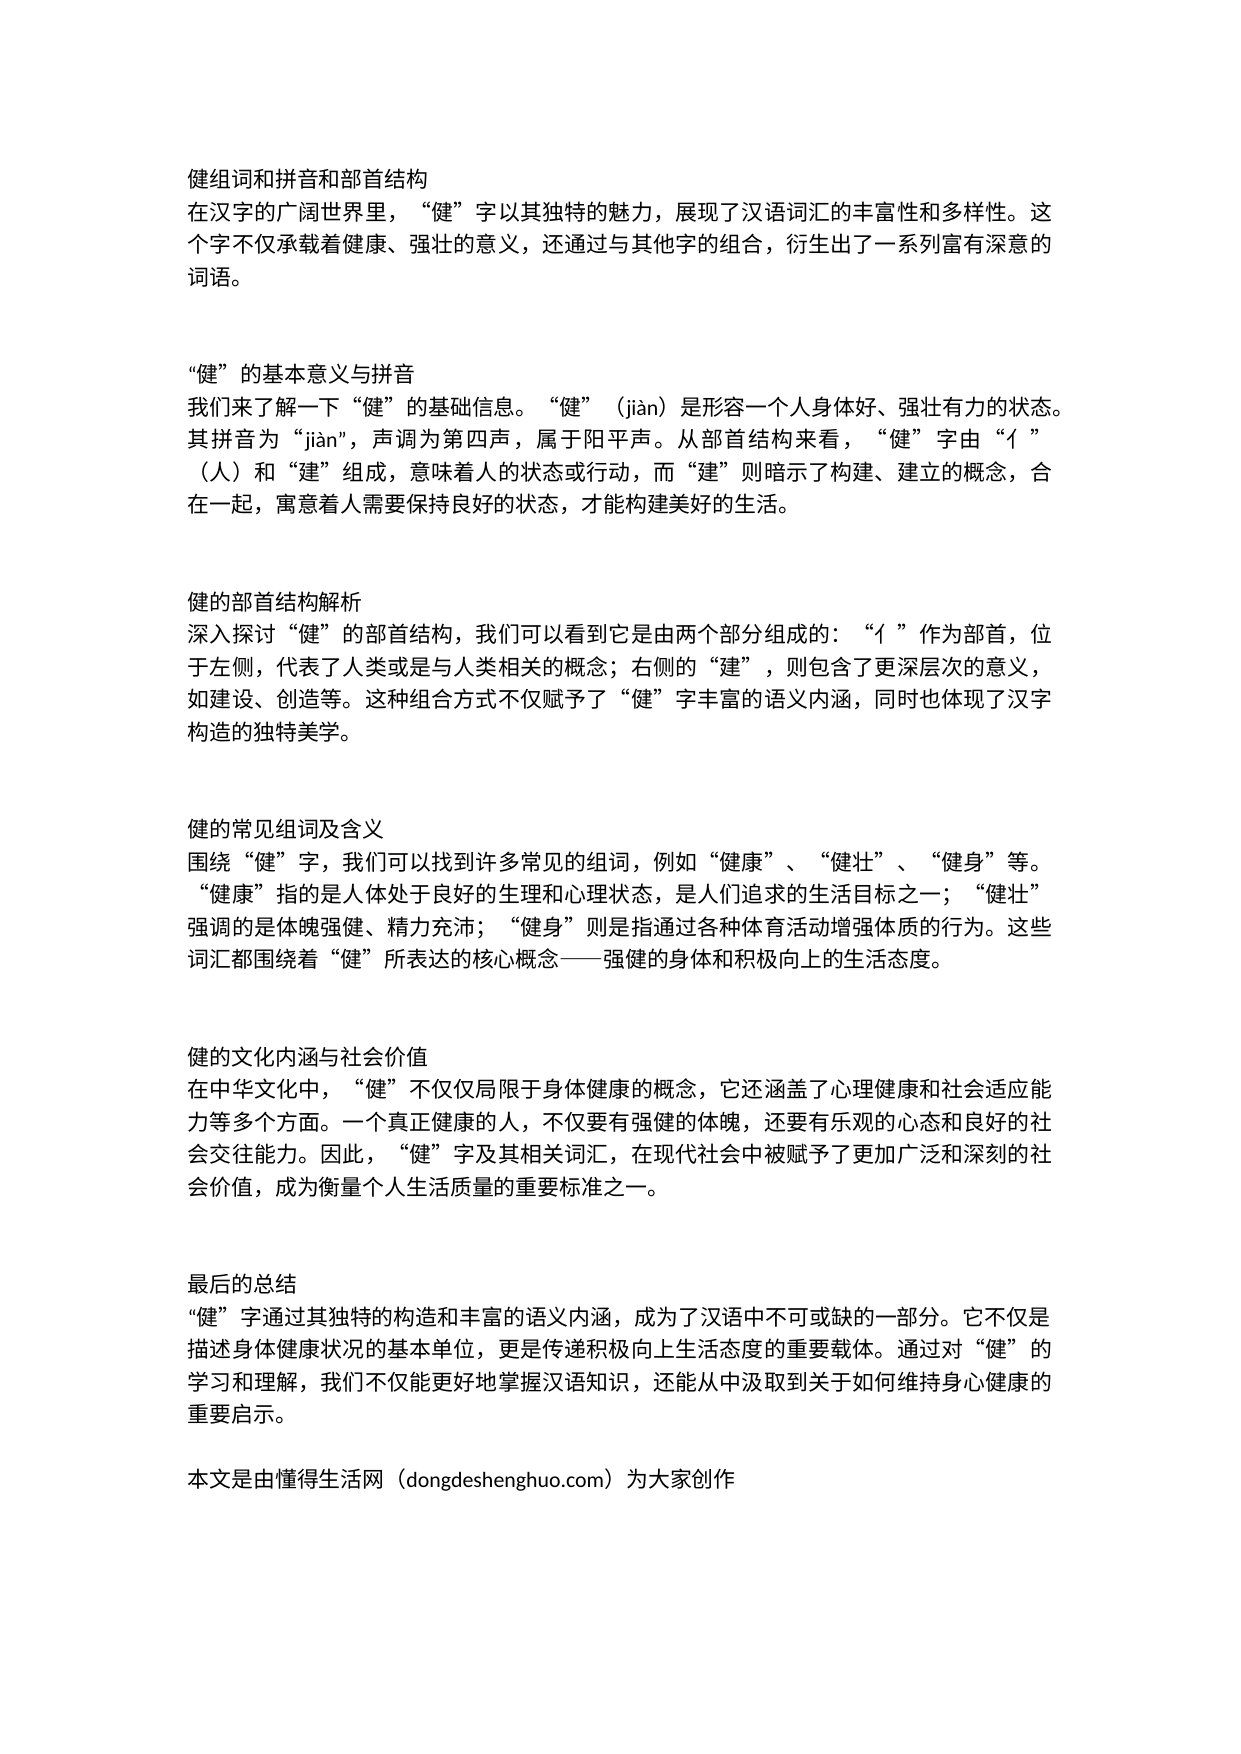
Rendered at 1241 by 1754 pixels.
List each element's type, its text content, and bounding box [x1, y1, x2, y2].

text 健的常见组词及含义 [187, 812, 1053, 844]
text “健”的基本意义与拼音 [187, 357, 1053, 389]
text 我们来了解一下“健”的基础信息。“健”（jiàn）是形容一个人身体好、强壮有力的状态。其拼音为“jiàn”，声调为第四声，属于阳平声。从部首结构来看，“健”字由“亻”（人）和“建”组成，意味着人的状态或行动，而“建”则暗示了构建、建立的概念，合在一起，寓意着人需要保持良好的状态，才能构建美好的生活。 [187, 389, 1053, 519]
text 健的文化内涵与社会价值 [187, 1039, 1053, 1072]
text 健组词和拼音和部首结构 [187, 162, 1053, 194]
text 在汉字的广阔世界里，“健”字以其独特的魅力，展现了汉语词汇的丰富性和多样性。这个字不仅承载着健康、强壮的意义，还通过与其他字的组合，衍生出了一系列富有深意的词语。 [187, 194, 1053, 292]
text 最后的总结 [187, 1267, 1053, 1299]
text 在中华文化中，“健”不仅仅局限于身体健康的概念，它还涵盖了心理健康和社会适应能力等多个方面。一个真正健康的人，不仅要有强健的体魄，还要有乐观的心态和良好的社会交往能力。因此，“健”字及其相关词汇，在现代社会中被赋予了更加广泛和深刻的社会价值，成为衡量个人生活质量的重要标准之一。 [187, 1072, 1053, 1202]
text 本文是由懂得生活网（dongdeshenghuo.com）为大家创作 [187, 1462, 1053, 1494]
text “健”字通过其独特的构造和丰富的语义内涵，成为了汉语中不可或缺的一部分。它不仅是描述身体健康状况的基本单位，更是传递积极向上生活态度的重要载体。通过对“健”的学习和理解，我们不仅能更好地掌握汉语知识，还能从中汲取到关于如何维持身心健康的重要启示。 [187, 1299, 1053, 1429]
text 深入探讨“健”的部首结构，我们可以看到它是由两个部分组成的：“亻”作为部首，位于左侧，代表了人类或是与人类相关的概念；右侧的“建”，则包含了更深层次的意义，如建设、创造等。这种组合方式不仅赋予了“健”字丰富的语义内涵，同时也体现了汉字构造的独特美学。 [187, 617, 1053, 747]
text 围绕“健”字，我们可以找到许多常见的组词，例如“健康”、“健壮”、“健身”等。“健康”指的是人体处于良好的生理和心理状态，是人们追求的生活目标之一；“健壮”强调的是体魄强健、精力充沛；“健身”则是指通过各种体育活动增强体质的行为。这些词汇都围绕着“健”所表达的核心概念——强健的身体和积极向上的生活态度。 [187, 844, 1053, 974]
text 健的部首结构解析 [187, 584, 1053, 617]
